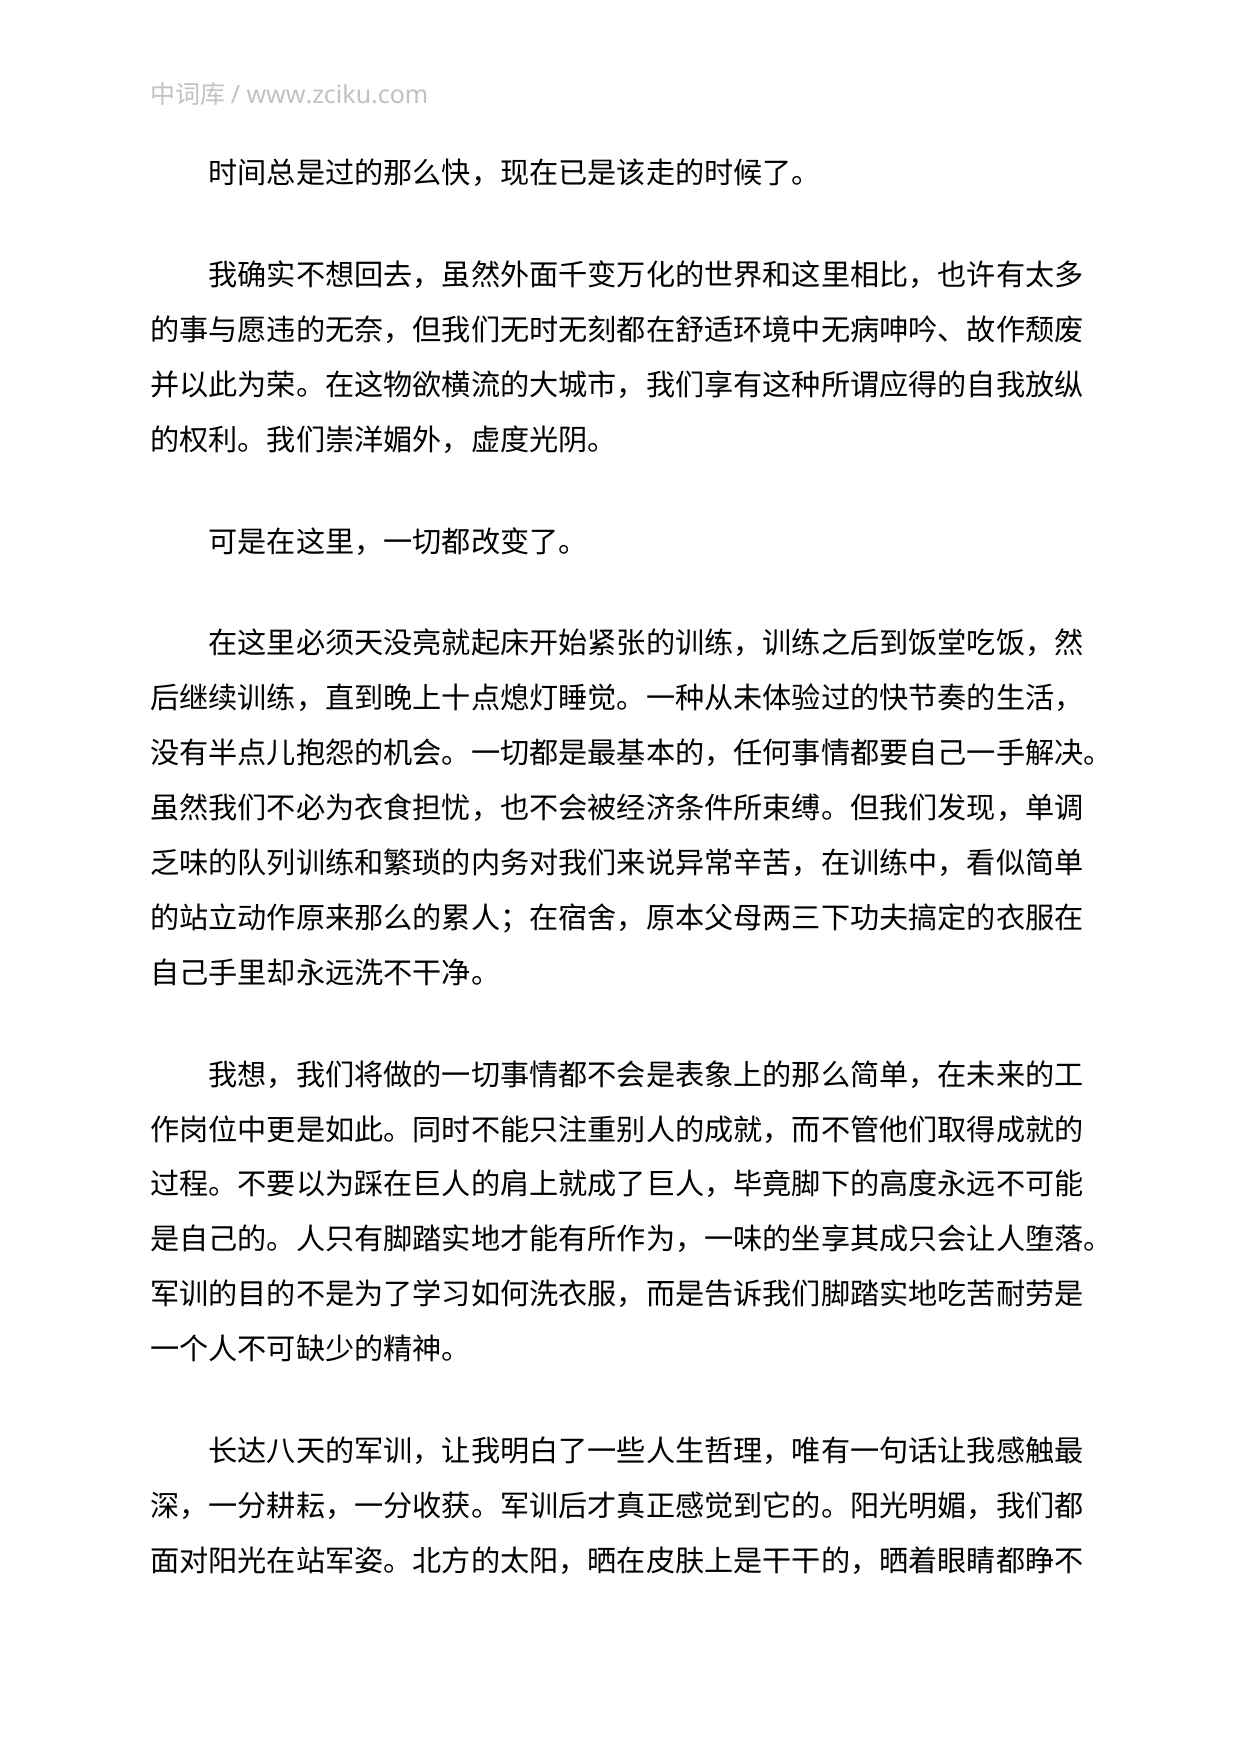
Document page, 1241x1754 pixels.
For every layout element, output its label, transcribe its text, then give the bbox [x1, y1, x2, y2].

text 我确实不想回去，虽然外面千变万化的世界和这里相比，也许有太多的事与愿违的无奈，但我们无时无刻都在舒适环境中无病呻吟、故作颓废并以此为荣。在这物欲横流的大城市，我们享有这种所谓应得的自我放纵的权利。我们崇洋媚外，虚度光阴。 [150, 252, 1090, 459]
text 时间总是过的那么快，现在已是该走的时候了。 [150, 150, 1090, 192]
text 在这里必须天没亮就起床开始紧张的训练，训练之后到饭堂吃饭，然后继续训练，直到晚上十点熄灯睡觉。一种从未体验过的快节奏的生活，没有半点儿抱怨的机会。一切都是最基本的，任何事情都要自己一手解决。虽然我们不必为衣食担忧，也不会被经济条件所束缚。但我们发现，单调乏味的队列训练和繁琐的内务对我们来说异常辛苦，在训练中，看似简单的站立动作原来那么的累人；在宿舍，原本父母两三下功夫搞定的衣服在自己手里却永远洗不干净。 [150, 620, 1090, 992]
text 可是在这里，一切都改变了。 [150, 518, 1090, 561]
text 我想，我们将做的一切事情都不会是表象上的那么简单，在未来的工作岗位中更是如此。同时不能只注重别人的成就，而不管他们取得成就的过程。不要以为踩在巨人的肩上就成了巨人，毕竟脚下的高度永远不可能是自己的。人只有脚踏实地才能有所作为，一味的坐享其成只会让人堕落。军训的目的不是为了学习如何洗衣服，而是告诉我们脚踏实地吃苦耐劳是一个人不可缺少的精神。 [150, 1051, 1090, 1368]
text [150, 1427, 1090, 1579]
